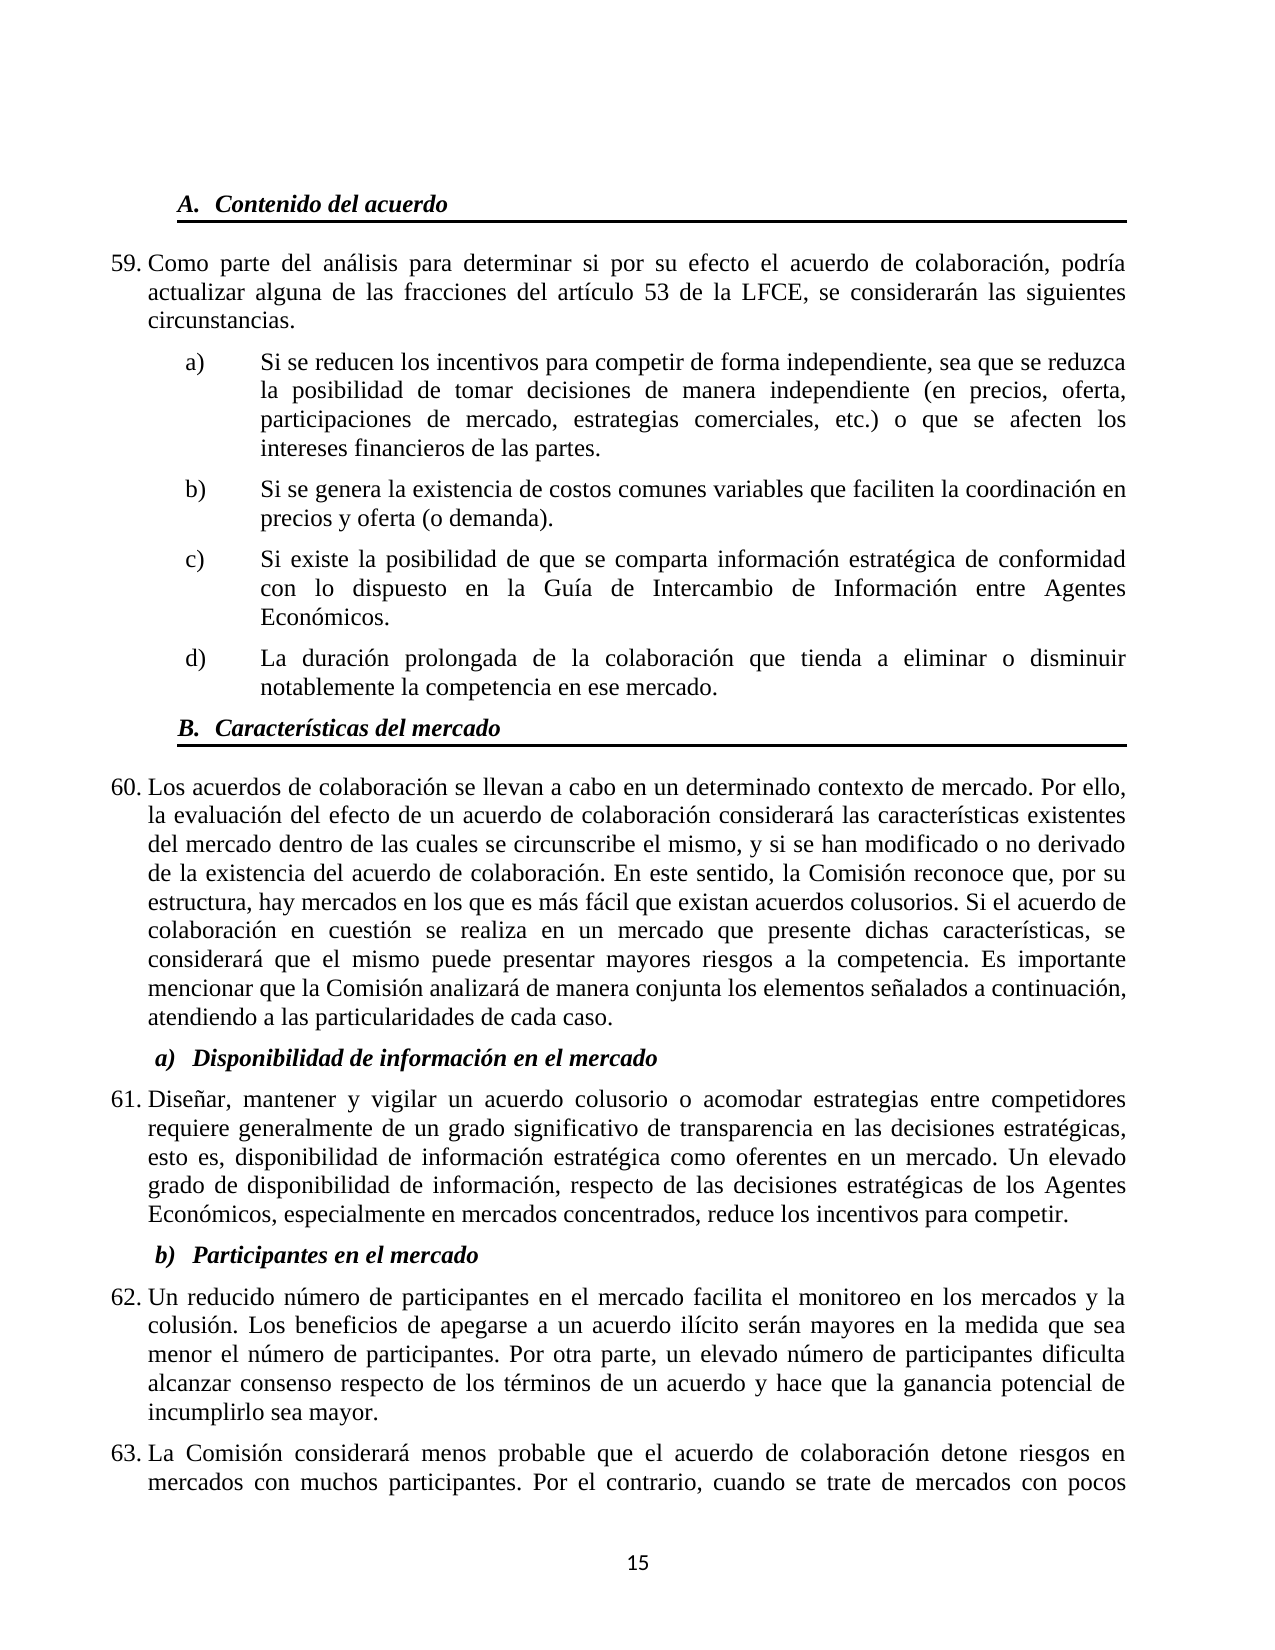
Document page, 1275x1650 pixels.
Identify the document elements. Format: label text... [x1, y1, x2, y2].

list Si se reducen los incentivos para competir de forma independiente, sea que se reduzca la posibilidad de tomar decisiones de manera independiente (en precios, oferta, participaciones de mercado, estrategias comerciales, etc.) o que se afecten los intereses financieros de las partes. [185, 347, 1127, 462]
list La duración prolongada de la colaboración que tienda a eliminar o disminuir notablemente la competencia en ese mercado. [185, 643, 1127, 700]
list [111, 1438, 1127, 1496]
list Un reducido número de participantes en el mercado facilita el monitoreo en los mercados y la colusión. Los beneficios de apegarse a un acuerdo ilícito serán mayores en la medida que sea menor el número de participantes. Por otra parte, un elevado número de participantes dificulta alcanzar consenso respecto de los términos de un acuerdo y hace que la ganancia potencial de incumplirlo sea mayor. [111, 1282, 1127, 1426]
list Disponibilidad de información en el mercado [155, 1043, 1127, 1072]
subtitle Contenido del acuerdo [177, 189, 1127, 220]
list Diseñar, mantener y vigilar un acuerdo colusorio o acomodar estrategias entre competidores requiere generalmente de un grado significativo de transparencia en las decisiones estratégicas, esto es, disponibilidad de información estratégica como oferentes en un mercado. Un elevado grado de disponibilidad de información, respecto de las decisiones estratégicas de los Agentes Económicos, especialmente en mercados concentrados, reduce los incentivos para competir. [111, 1084, 1127, 1228]
list Si existe la posibilidad de que se comparta información estratégica de conformidad con lo dispuesto en la Guía de Intercambio de Información entre Agentes Económicos. [185, 544, 1127, 630]
list Como parte del análisis para determinar si por su efecto el acuerdo de colaboración, podría actualizar alguna de las fracciones del artículo 53 de la LFCE, se considerarán las siguientes circunstancias. [111, 248, 1127, 334]
list Los acuerdos de colaboración se llevan a cabo en un determinado contexto de mercado. Por ello, la evaluación del efecto de un acuerdo de colaboración considerará las características existentes del mercado dentro de las cuales se circunscribe el mismo, y si se han modificado o no derivado de la existencia del acuerdo de colaboración. En este sentido, la Comisión reconoce que, por su estructura, hay mercados en los que es más fácil que existan acuerdos colusorios. Si el acuerdo de colaboración en cuestión se realiza en un mercado que presente dichas características, se considerará que el mismo puede presentar mayores riesgos a la competencia. Es importante mencionar que la Comisión analizará de manera conjunta los elementos señalados a continuación, atendiendo a las particularidades de cada caso. [111, 772, 1127, 1031]
list Participantes en el mercado [155, 1241, 1127, 1269]
list Si se genera la existencia de costos comunes variables que faciliten la coordinación en precios y oferta (o demanda). [185, 474, 1127, 532]
subtitle Características del mercado [177, 713, 1127, 744]
